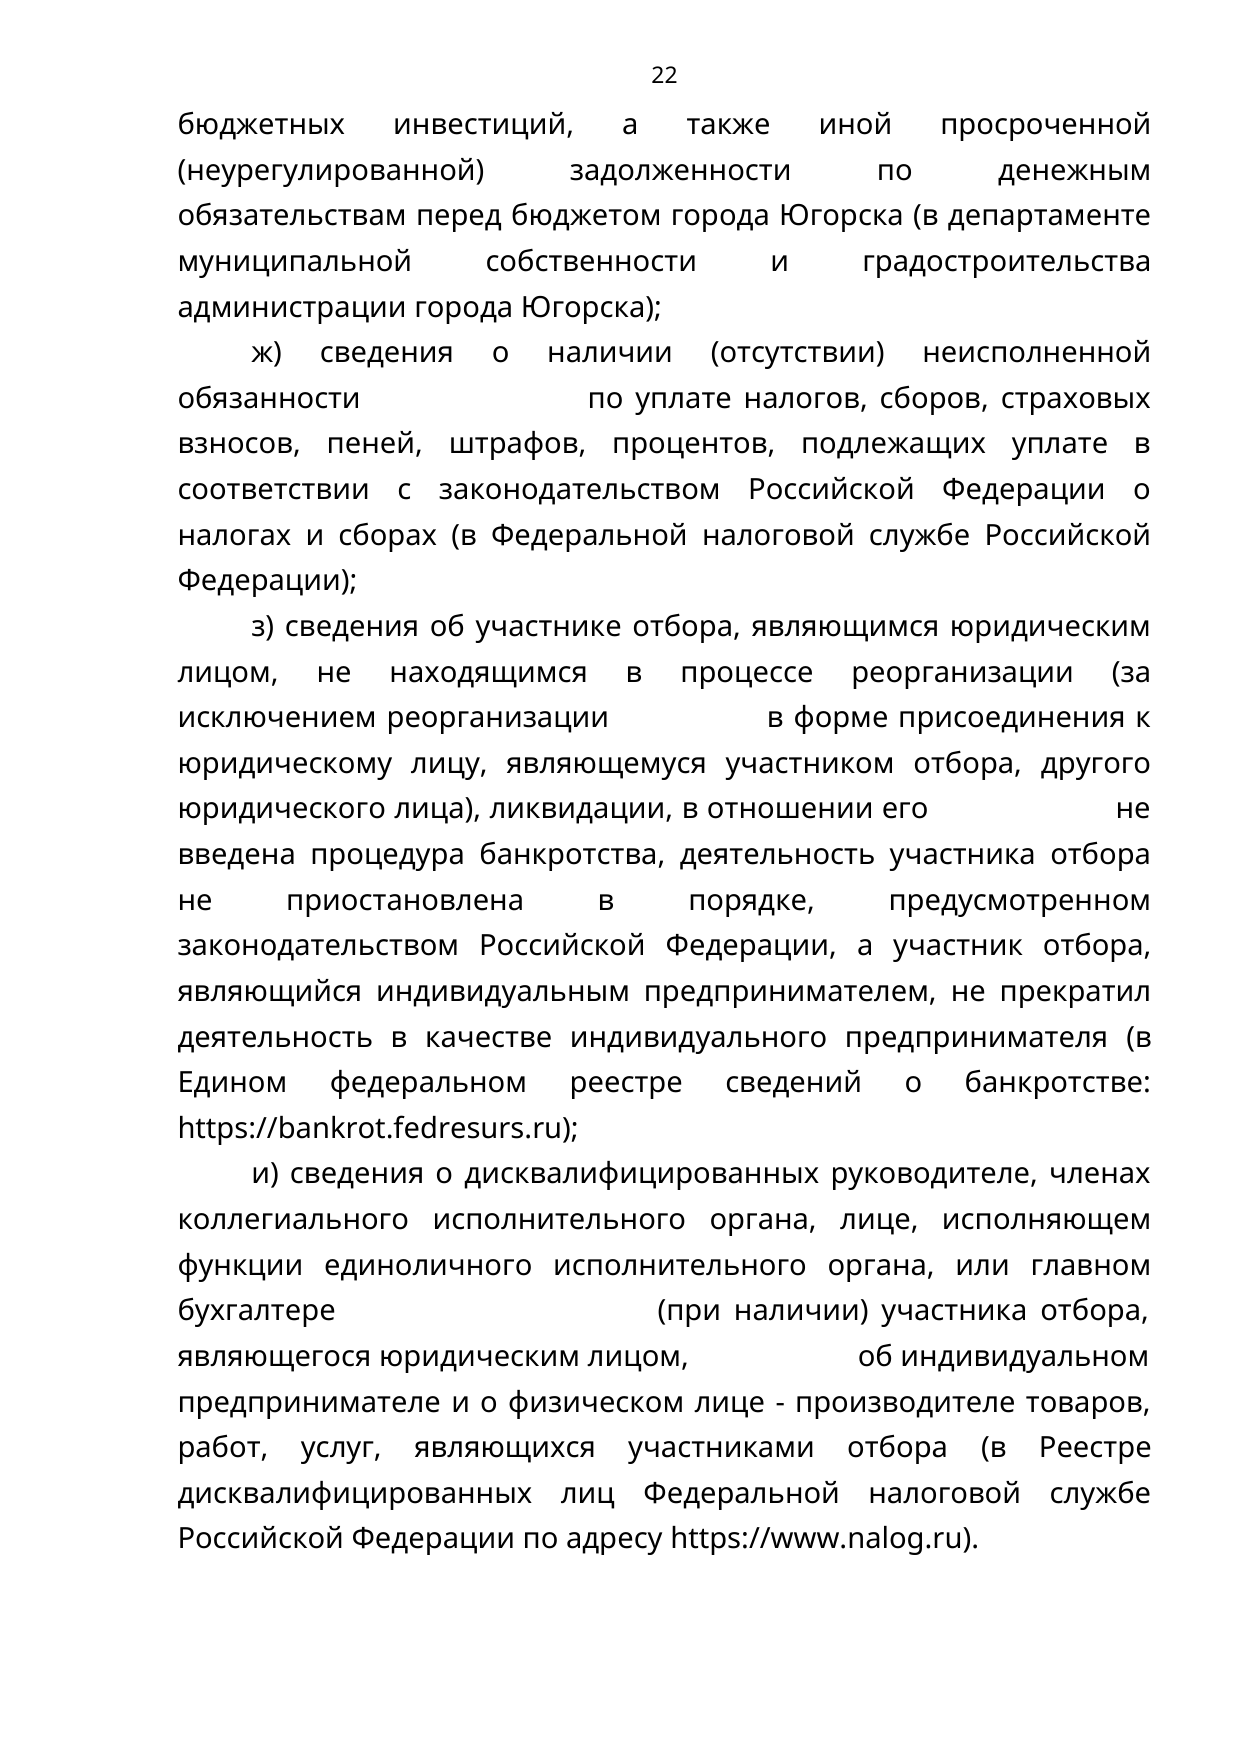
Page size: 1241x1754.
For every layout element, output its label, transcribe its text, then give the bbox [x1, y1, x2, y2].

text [177, 103, 1152, 326]
text и) сведения о дисквалифицированных руководителе, членах коллегиального исполнительного органа, лице, исполняющем функции единоличного исполнительного органа, или главном бухгалтере (при наличии) участника отбора, являющегося юридическим лицом, об индивидуальном предпринимателе и о физическом лице - производителе товаров, работ, услуг, являющихся участниками отбора (в Реестре дисквалифицированных лиц Федеральной налоговой службе Российской Федерации по адресу https://www.nalog.ru). [177, 1153, 1152, 1557]
text з) сведения об участнике отбора, являющимся юридическим лицом, не находящимся в процессе реорганизации (за исключением реорганизации в форме присоединения к юридическому лицу, являющемуся участником отбора, другого юридического лица), ликвидации, в отношении его не введена процедура банкротства, деятельность участника отбора не приостановлена в порядке, предусмотренном законодательством Российской Федерации, а участник отбора, являющийся индивидуальным предпринимателем, не прекратил деятельность в качестве индивидуального предпринимателя (в Едином федеральном реестре сведений о банкротстве: https://bankrot.fedresurs.ru); [177, 605, 1152, 1147]
text ж) сведения о наличии (отсутствии) неисполненной обязанности по уплате налогов, сборов, страховых взносов, пеней, штрафов, процентов, подлежащих уплате в соответствии с законодательством Российской Федерации о налогах и сборах (в Федеральной налоговой службе Российской Федерации); [177, 332, 1152, 599]
